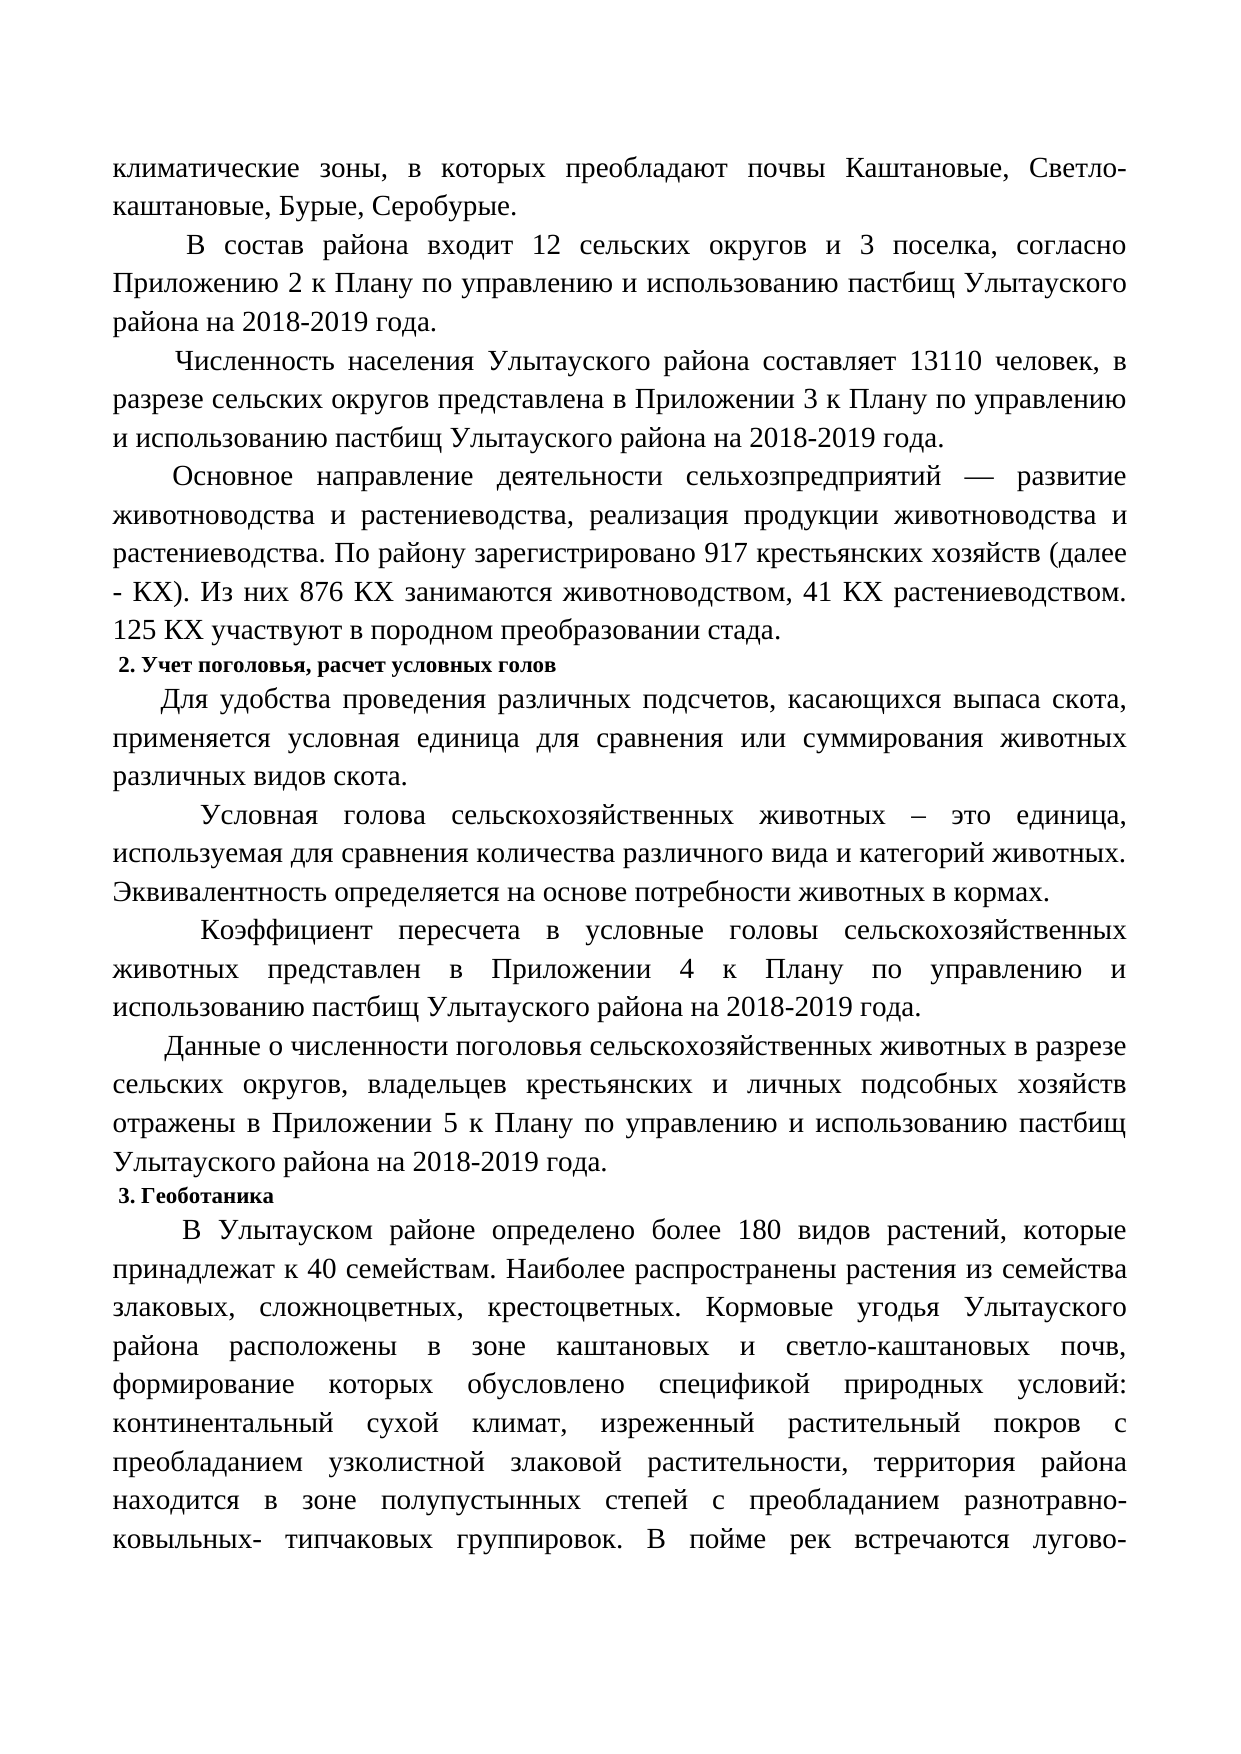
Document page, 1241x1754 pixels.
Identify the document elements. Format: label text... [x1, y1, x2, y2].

text В состав района входит 12 сельских округов и 3 поселка, согласно Приложению 2 к Плану по управлению и использованию пастбищ Улытауского района на 2018-2019 года. [112, 227, 1128, 338]
text Численность населения Улытауского района составляет 13110 человек, в разрезе сельских округов представлена в Приложении 3 к Плану по управлению и использованию пастбищ Улытауского района на 2018-2019 года. [112, 343, 1128, 453]
text 2. Учет поголовья, расчет условных голов [112, 651, 1128, 677]
text Данные о численности поголовья сельскохозяйственных животных в разрезе сельских округов, владельцев крестьянских и личных подсобных хозяйств отражены в Приложении 5 к Плану по управлению и использованию пастбищ Улытауского района на 2018-2019 года. [112, 1028, 1128, 1177]
text 3. Геоботаника [112, 1182, 1128, 1209]
text Условная голова сельскохозяйственных животных – это единица, используемая для сравнения количества различного вида и категорий животных. Эквивалентность определяется на основе потребности животных в кормах. [112, 797, 1128, 907]
text Основное направление деятельности сельхозпредприятий — развитие животноводства и растениеводства, реализация продукции животноводства и растениеводства. По району зарегистрировано 917 крестьянских хозяйств (далее - КХ). Из них 876 КХ занимаются животноводством, 41 КХ растениеводством. 125 КХ участвуют в породном преобразовании стада. [112, 458, 1128, 646]
text Для удобства проведения различных подсчетов, касающихся выпаса скота, применяется условная единица для сравнения или суммирования животных различных видов скота. [112, 681, 1128, 792]
text Коэффициент пересчета в условные головы сельскохозяйственных животных представлен в Приложении 4 к Плану по управлению и использованию пастбищ Улытауского района на 2018-2019 года. [112, 912, 1128, 1023]
